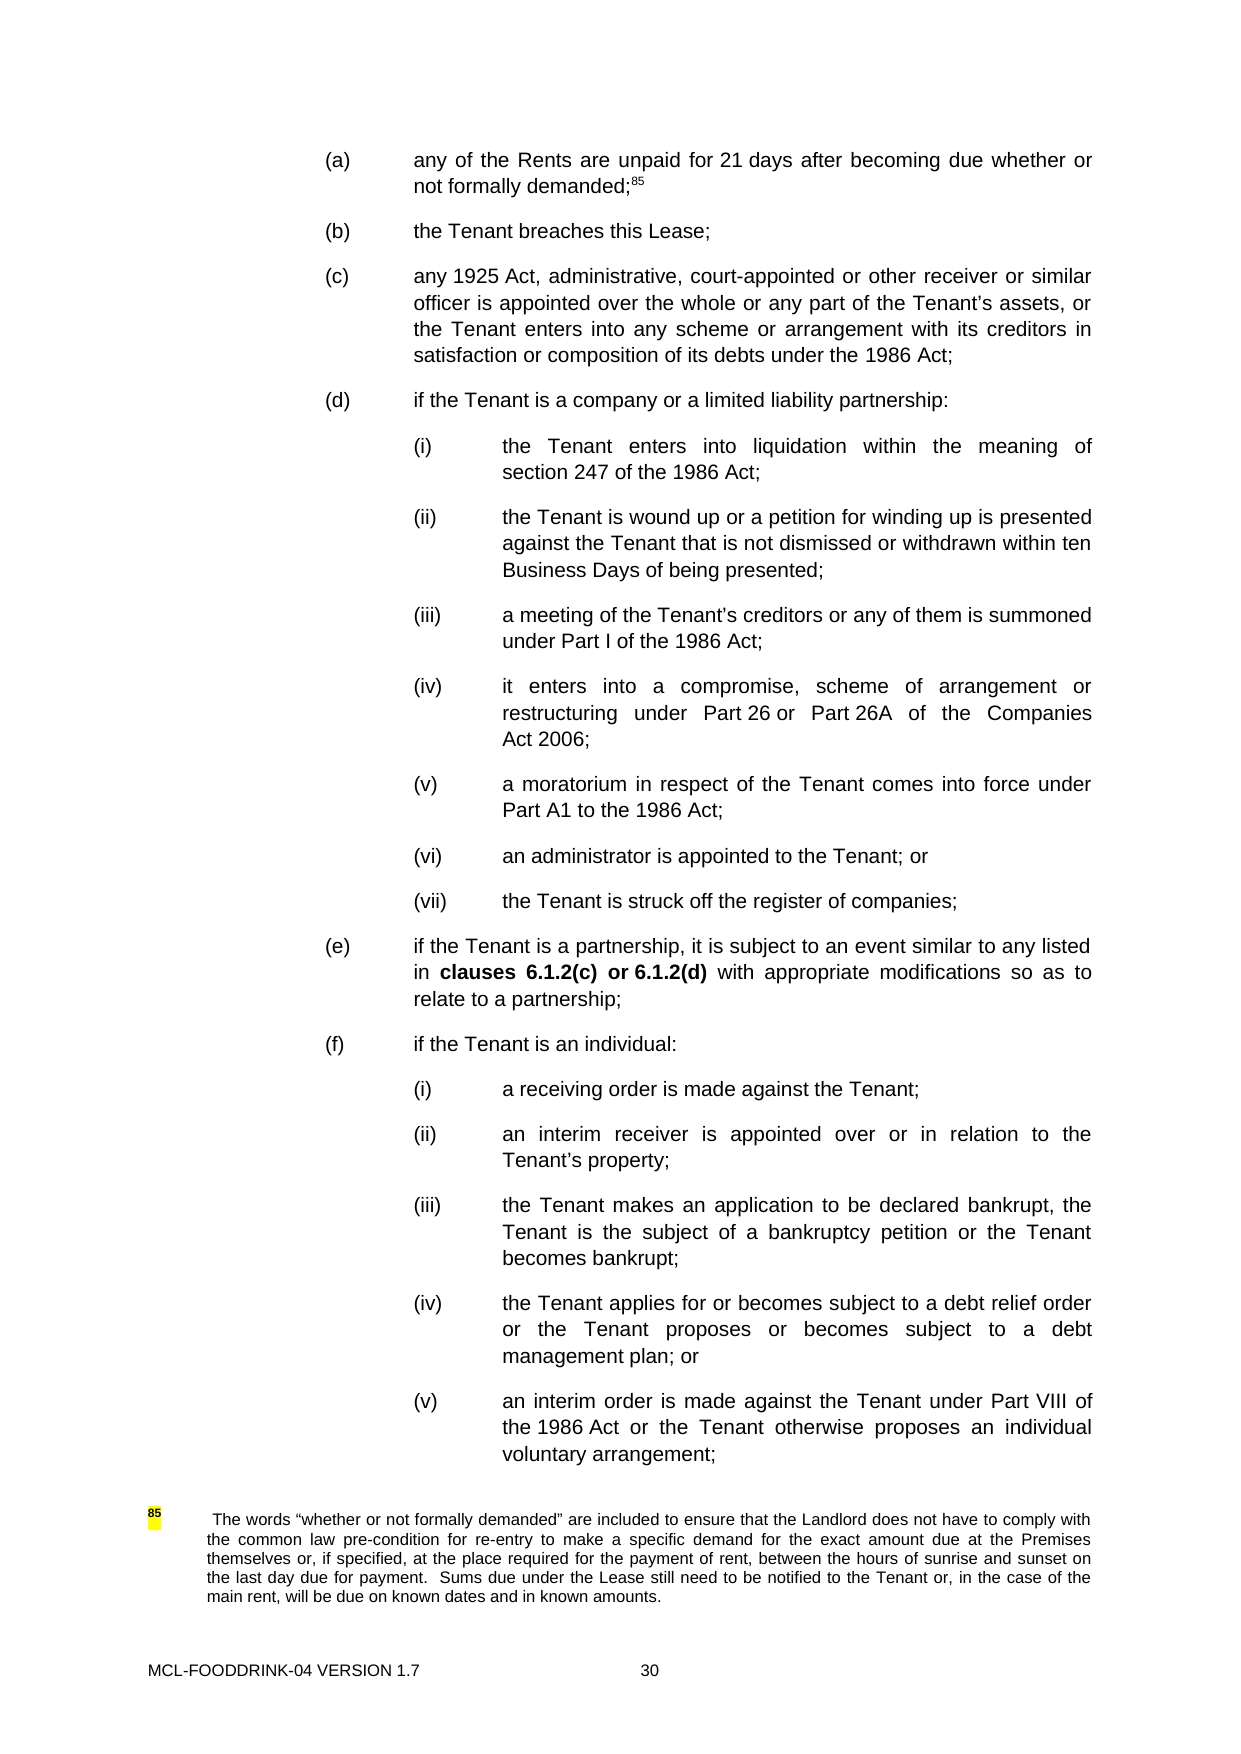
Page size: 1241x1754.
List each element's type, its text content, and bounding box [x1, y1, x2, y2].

subtitle if the Tenant is a company or a limited liability partnership: [325, 388, 1093, 412]
subtitle an interim receiver is appointed over or in relation to the Tenant’s property; [413, 1122, 1093, 1172]
subtitle if the Tenant is an individual: [325, 1031, 1093, 1055]
subtitle an interim order is made against the Tenant under Part VIII of the 1986 Act or the Tenant otherwise proposes an individual voluntary arrangement; [413, 1389, 1093, 1465]
subtitle an administrator is appointed to the Tenant; or [413, 843, 1093, 867]
subtitle if the Tenant is a partnership, it is subject to an event similar to any listed in clauses 6.1.2(c) or 6.1.2(d) with appropriate modifications so as to relate to a partnership; [325, 934, 1093, 1010]
subtitle any of the Rents are unpaid for 21 days after becoming due whether or not formally demanded; [325, 148, 1093, 198]
subtitle it enters into a compromise, scheme of arrangement or restructuring under Part 26 or Part 26A of the Companies Act 2006; [413, 674, 1093, 751]
subtitle the Tenant enters into liquidation within the meaning of section 247 of the 1986 Act; [413, 433, 1093, 484]
subtitle the Tenant breaches this Lease; [325, 219, 1093, 243]
subtitle a meeting of the Tenant’s creditors or any of them is summoned under Part I of the 1986 Act; [413, 603, 1093, 653]
subtitle a moratorium in respect of the Tenant comes into force under Part A1 to the 1986 Act; [413, 772, 1093, 822]
subtitle the Tenant applies for or becomes subject to a debt relief order or the Tenant proposes or becomes subject to a debt management plan; or [413, 1291, 1093, 1368]
subtitle a receiving order is made against the Tenant; [413, 1077, 1093, 1101]
subtitle any 1925 Act, administrative, court-appointed or other receiver or similar officer is appointed over the whole or any part of the Tenant’s assets, or the Tenant enters into any scheme or arrangement with its creditors in satisfaction or composition of its debts under the 1986 Act; [325, 264, 1093, 367]
subtitle the Tenant makes an application to be declared bankrupt, the Tenant is the subject of a bankruptcy petition or the Tenant becomes bankrupt; [413, 1193, 1093, 1270]
subtitle the Tenant is wound up or a petition for winding up is presented against the Tenant that is not dismissed or withdrawn within ten Business Days of being presented; [413, 505, 1093, 582]
subtitle the Tenant is struck off the register of companies; [413, 888, 1093, 912]
